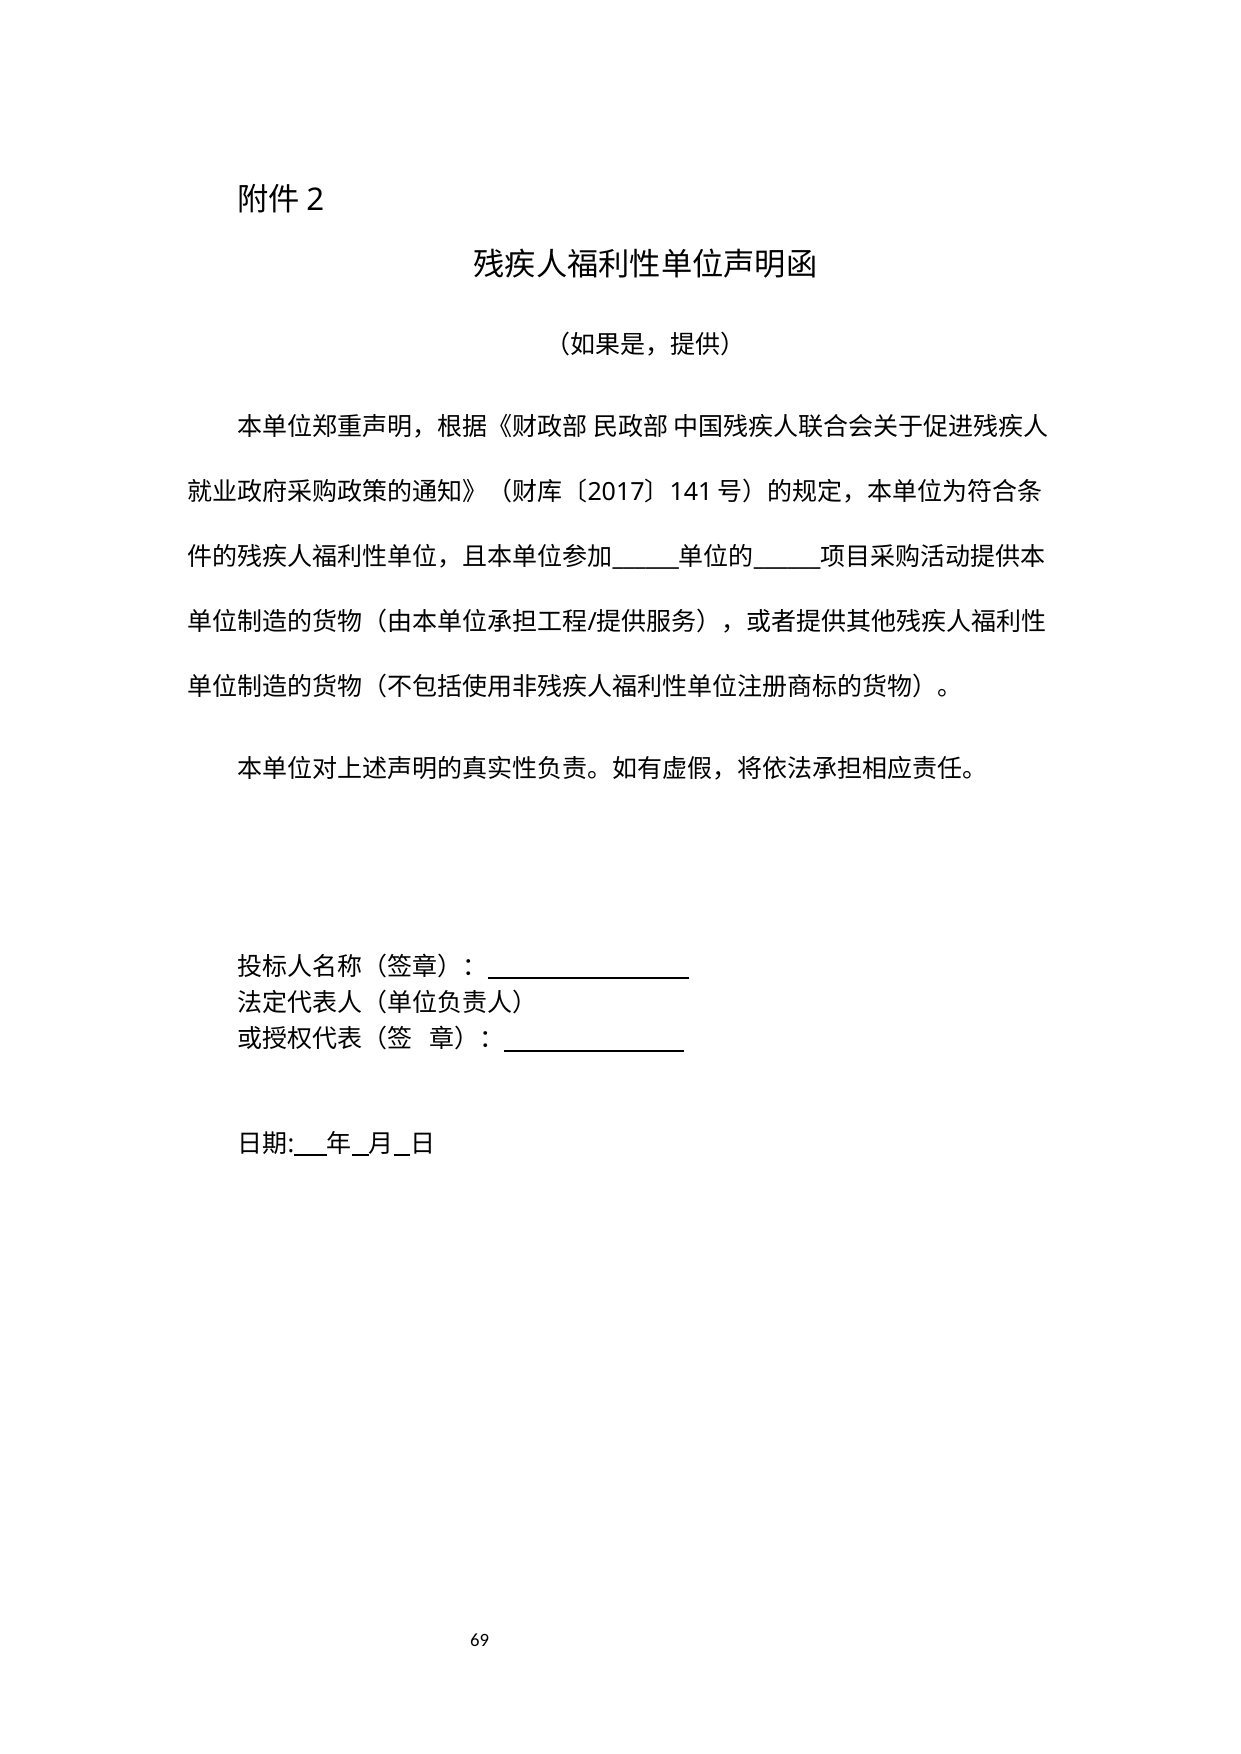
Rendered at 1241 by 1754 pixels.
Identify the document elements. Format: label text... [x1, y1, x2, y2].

text （如果是，提供） [187, 311, 1053, 376]
text 法定代表人（单位负责人） [187, 983, 1053, 1019]
text 本单位郑重声明，根据《财政部 民政部 中国残疾人联合会关于促进残疾人就业政府采购政策的通知》（财库〔2017〕141号）的规定，本单位为符合条件的残疾人福利性单位，且本单位参加______单位的______项目采购活动提供本单位制造的货物（由本单位承担工程/提供服务），或者提供其他残疾人福利性单位制造的货物（不包括使用非残疾人福利性单位注册商标的货物）。 [187, 392, 1053, 717]
text 或授权代表（签 章）： [187, 1019, 1053, 1055]
subtitle 附件2 [187, 164, 1053, 229]
subtitle 残疾人福利性单位声明函 [187, 229, 1053, 294]
text 投标人名称（签章）： [187, 946, 1053, 983]
text 日期: 年 月 日 [187, 1123, 1053, 1159]
text 本单位对上述声明的真实性负责。如有虚假，将依法承担相应责任。 [187, 734, 1053, 799]
